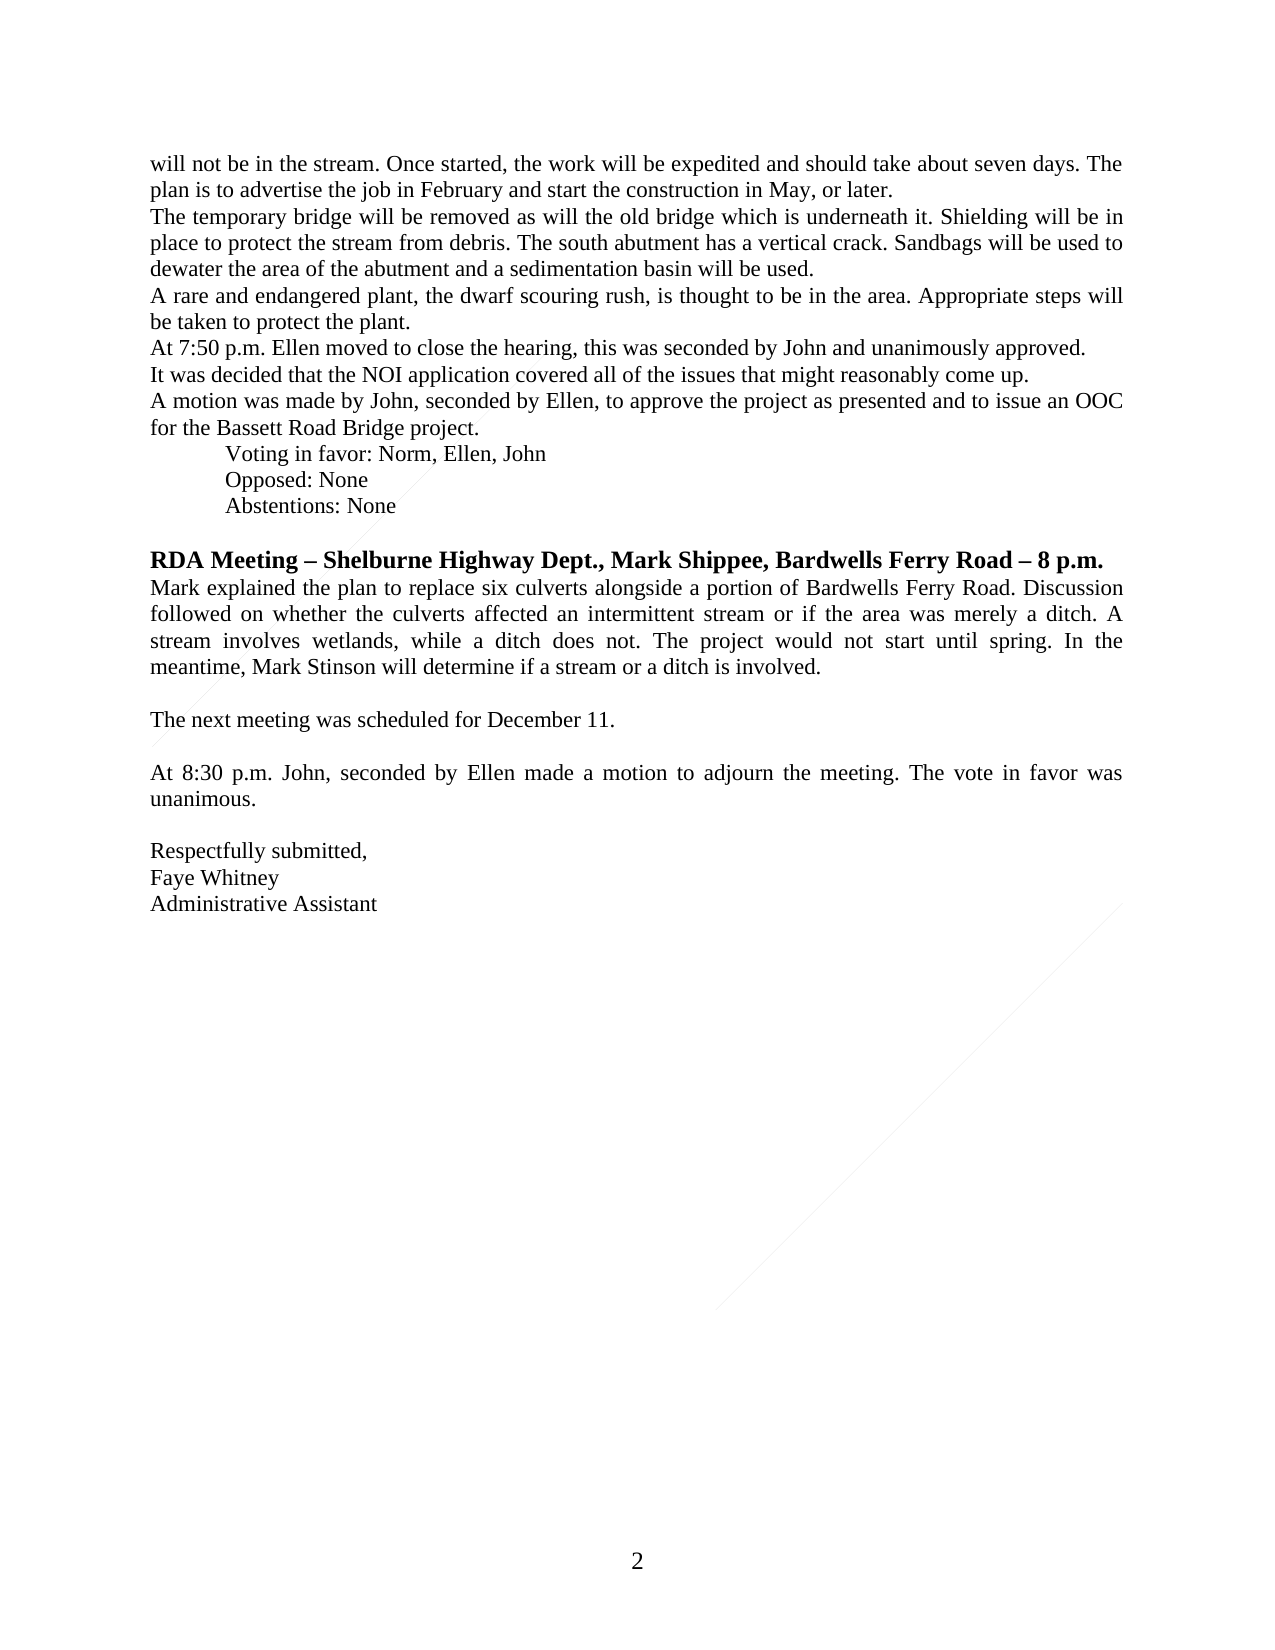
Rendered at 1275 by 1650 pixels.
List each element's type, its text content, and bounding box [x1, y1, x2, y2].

text The temporary bridge will be removed as will the old bridge which is underneath it. Shielding will be in place to protect the stream from debris. The south abutment has a vertical crack. Sandbags will be used to dewater the area of the abutment and a sedimentation basin will be used. [150, 203, 1125, 282]
text RDA Meeting – Shelburne Highway Dept., Mark Shippee, Bardwells Ferry Road – 8 p.m. [150, 545, 1125, 574]
text It was decided that the NOI application covered all of the issues that might reasonably come up. [150, 361, 1125, 387]
text Mark explained the plan to replace six culverts alongside a portion of Bardwells Ferry Road. Discussion followed on whether the culverts affected an intermittent stream or if the area was merely a ditch. A stream involves wetlands, while a ditch does not. The project would not start until spring. In the meantime, Mark Stinson will determine if a stream or a ditch is involved. [150, 574, 1125, 679]
text At 8:30 p.m. John, seconded by Ellen made a motion to adjourn the meeting. The vote in favor was unanimous. [150, 758, 1125, 811]
text Opposed: None [150, 466, 1125, 493]
text Voting in favor: Norm, Ellen, John [150, 440, 1125, 466]
text Respectfully submitted, [150, 838, 1125, 864]
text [150, 150, 1125, 203]
text At 7:50 p.m. Ellen moved to close the hearing, this was seconded by John and unanimously approved. [150, 334, 1125, 361]
text A rare and endangered plant, the dwarf scouring rush, is thought to be in the area. Appropriate steps will be taken to protect the plant. [150, 282, 1125, 334]
text Administrative Assistant [150, 890, 1125, 917]
text Faye Whitney [150, 864, 1125, 890]
text A motion was made by John, seconded by Ellen, to approve the project as presented and to issue an OOC for the Bassett Road Bridge project. [150, 387, 1125, 440]
text Abstentions: None [150, 493, 1125, 519]
text The next meeting was scheduled for December 11. [150, 706, 1125, 732]
